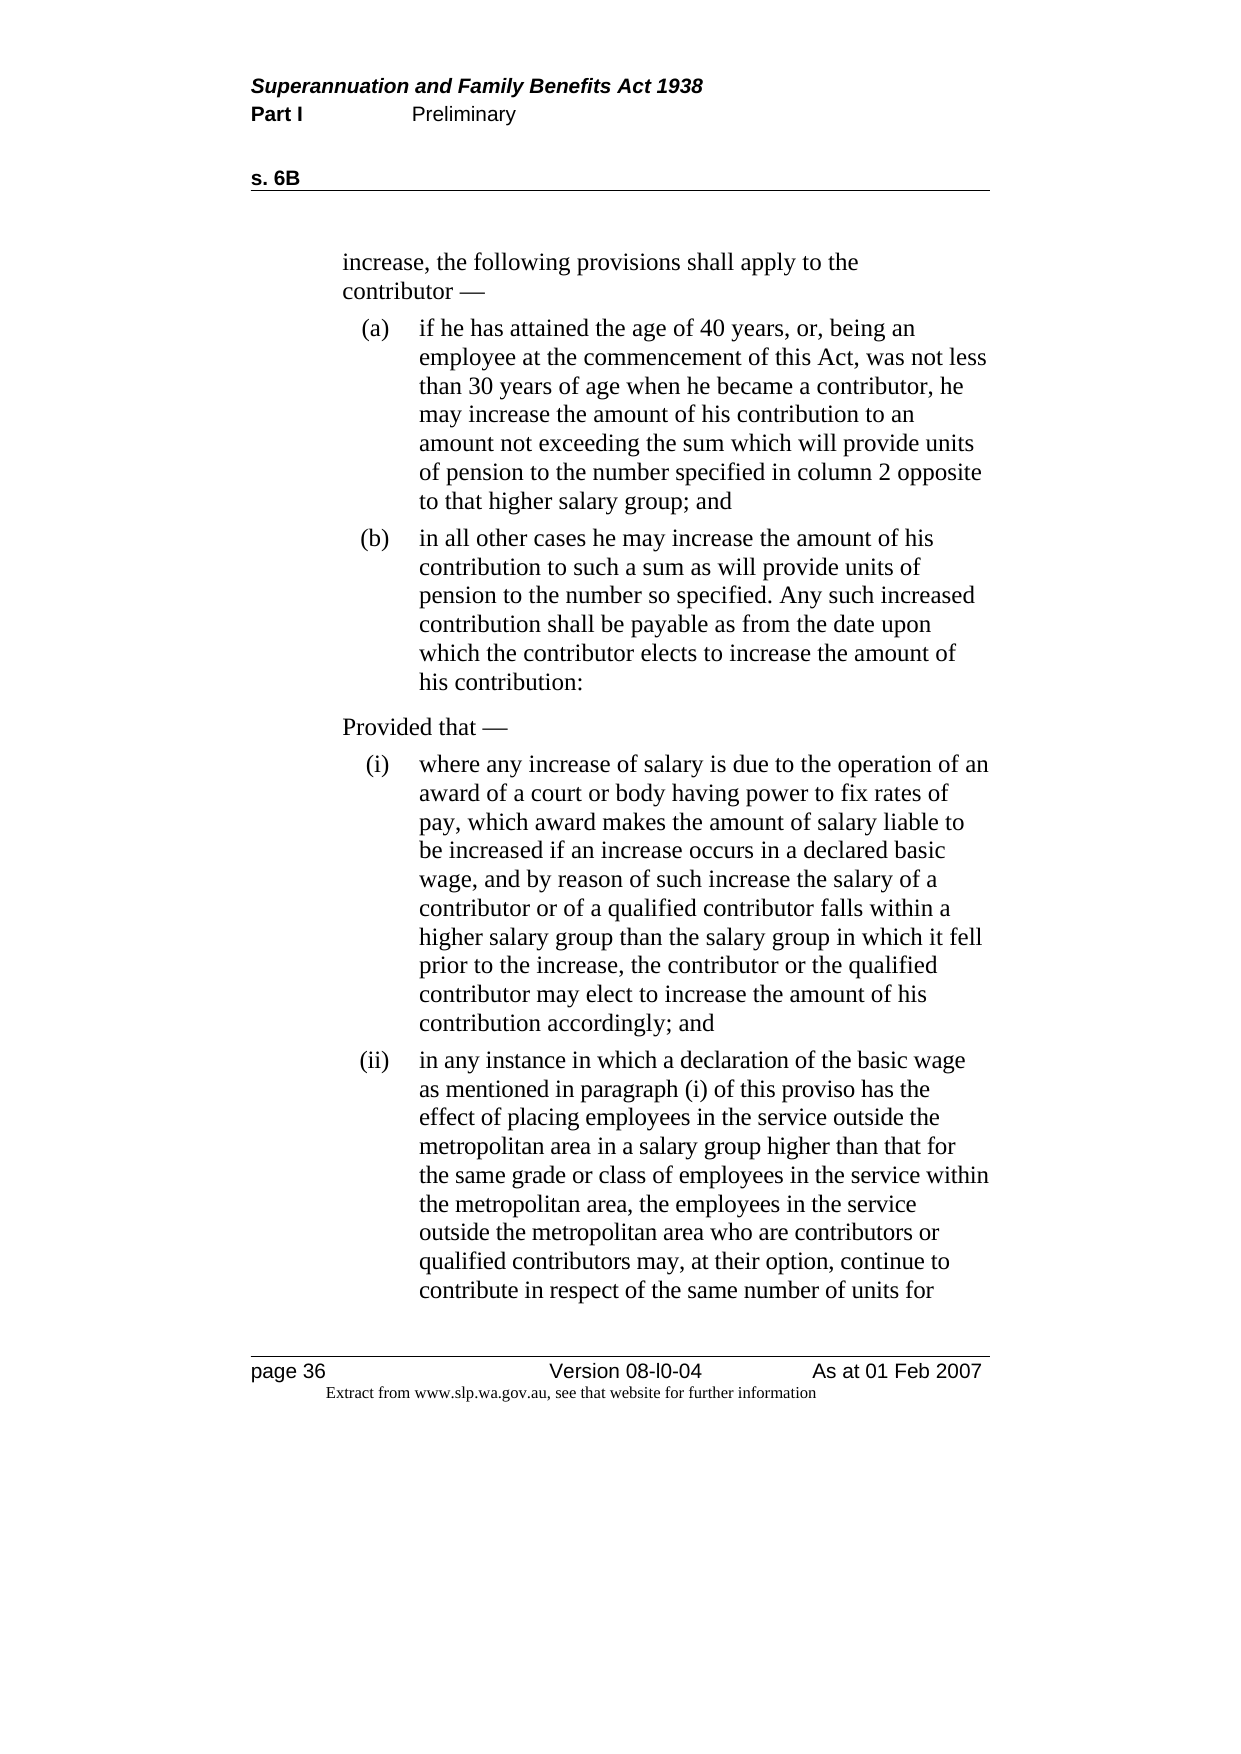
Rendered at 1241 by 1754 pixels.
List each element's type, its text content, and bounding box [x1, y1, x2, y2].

text (a) if he has attained the age of 40 years, or, being an employee at the commencement of this Act, was not less than 30 years of age when he became a contributor, he may increase the amount of his contribution to an amount not exceeding the sum which will provide units of pension to the number specified in column 2 opposite to that higher salary group; and [251, 313, 990, 514]
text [251, 247, 990, 305]
text Provided that — [251, 712, 990, 741]
text (b) in all other cases he may increase the amount of his contribution to such a sum as will provide units of pension to the number so specified. Any such increased contribution shall be payable as from the date upon which the contributor elects to increase the amount of his contribution: [251, 523, 990, 695]
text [251, 1045, 990, 1304]
text (i) where any increase of salary is due to the operation of an award of a court or body having power to fix rates of pay, which award makes the amount of salary liable to be increased if an increase occurs in a declared basic wage, and by reason of such increase the salary of a contributor or of a qualified contributor falls within a higher salary group than the salary group in which it fell prior to the increase, the contributor or the qualified contributor may elect to increase the amount of his contribution accordingly; and [251, 749, 990, 1037]
